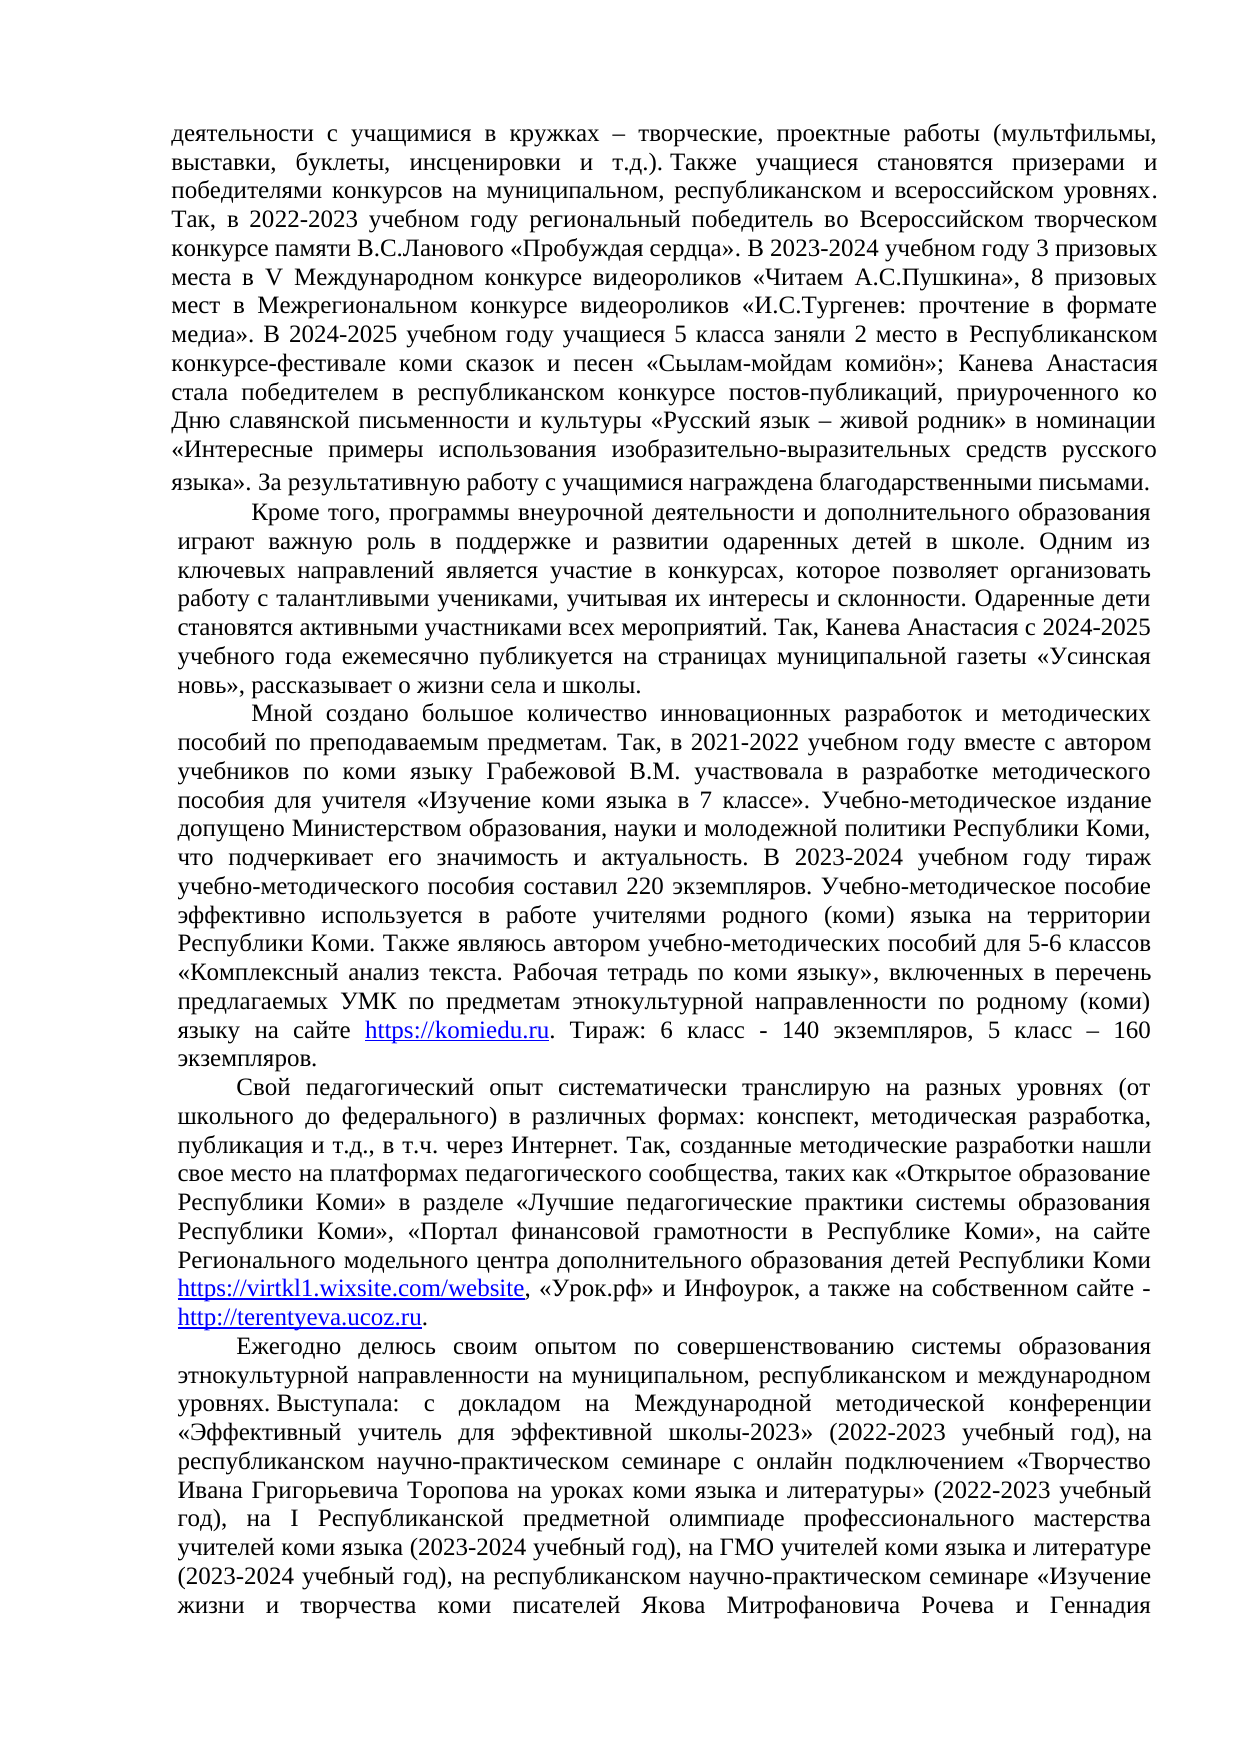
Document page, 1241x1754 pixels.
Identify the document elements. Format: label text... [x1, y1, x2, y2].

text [171, 118, 1158, 497]
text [177, 1331, 1152, 1618]
text Свой педагогический опыт систематически транслирую на разных уровнях (от школьного до федерального) в различных формах: конспект, методическая разработка, публикация и т.д., в т.ч. через Интернет. Так, созданные методические разработки нашли свое место на платформах педагогического сообщества, таких как «Открытое образование Республики Коми» в разделе «Лучшие педагогические практики системы образования Республики Коми», «Портал финансовой грамотности в Республике Коми», на сайте Регионального модельного центра дополнительного образования детей Республики Коми https://virtkl1.wixsite.com/website, «Урок.рф» и Инфоурок, а также на собственном сайте - http://terentyeva.ucoz.ru. [177, 1072, 1152, 1331]
text Мной создано большое количество инновационных разработок и методических пособий по преподаваемым предметам. Так, в 2021-2022 учебном году вместе с автором учебников по коми языку Грабежовой В.М. участвовала в разработке методического пособия для учителя «Изучение коми языка в 7 классе». Учебно-методическое издание допущено Министерством образования, науки и молодежной политики Республики Коми, что подчеркивает его значимость и актуальность. В 2023-2024 учебном году тираж учебно-методического пособия составил 220 экземпляров. Учебно-методическое пособие эффективно используется в работе учителями родного (коми) языка на территории Республики Коми. Также являюсь автором учебно-методических пособий для 5-6 классов «Комплексный анализ текста. Рабочая тетрадь по коми языку», включенных в перечень предлагаемых УМК по предметам этнокультурной направленности по родному (коми) языку на сайте https://komiedu.ru. Тираж: 6 класс - 140 экземпляров, 5 класс – 160 экземпляров. [177, 698, 1152, 1072]
text Кроме того, программы внеурочной деятельности и дополнительного образования играют важную роль в поддержке и развитии одаренных детей в школе. Одним из ключевых направлений является участие в конкурсах, которое позволяет организовать работу с талантливыми учениками, учитывая их интересы и склонности. Одаренные дети становятся активными участниками всех мероприятий. Так, Канева Анастасия с 2024-2025 учебного года ежемесячно публикуется на страницах муниципальной газеты «Усинская новь», рассказывает о жизни села и школы. [177, 497, 1152, 698]
